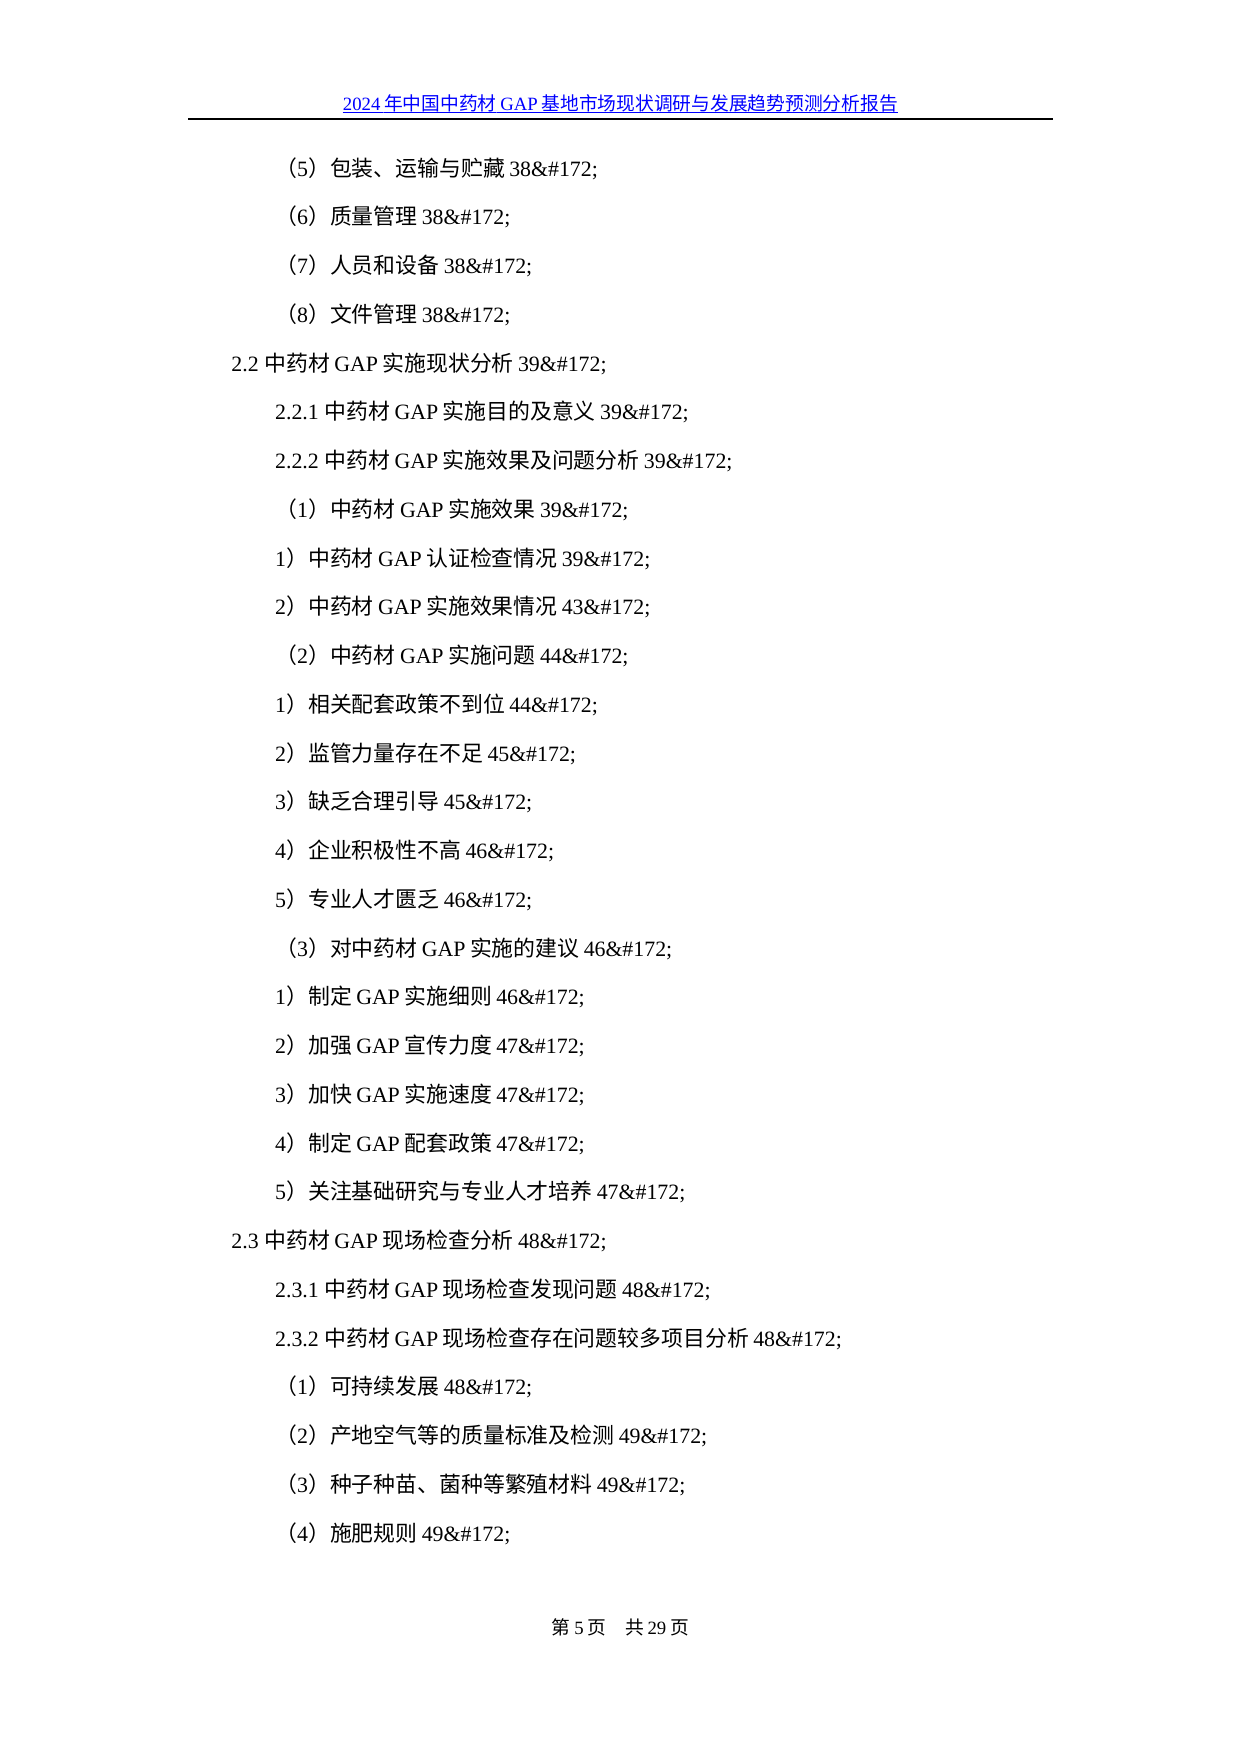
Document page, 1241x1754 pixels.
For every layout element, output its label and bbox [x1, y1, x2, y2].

text [187, 150, 1053, 1548]
